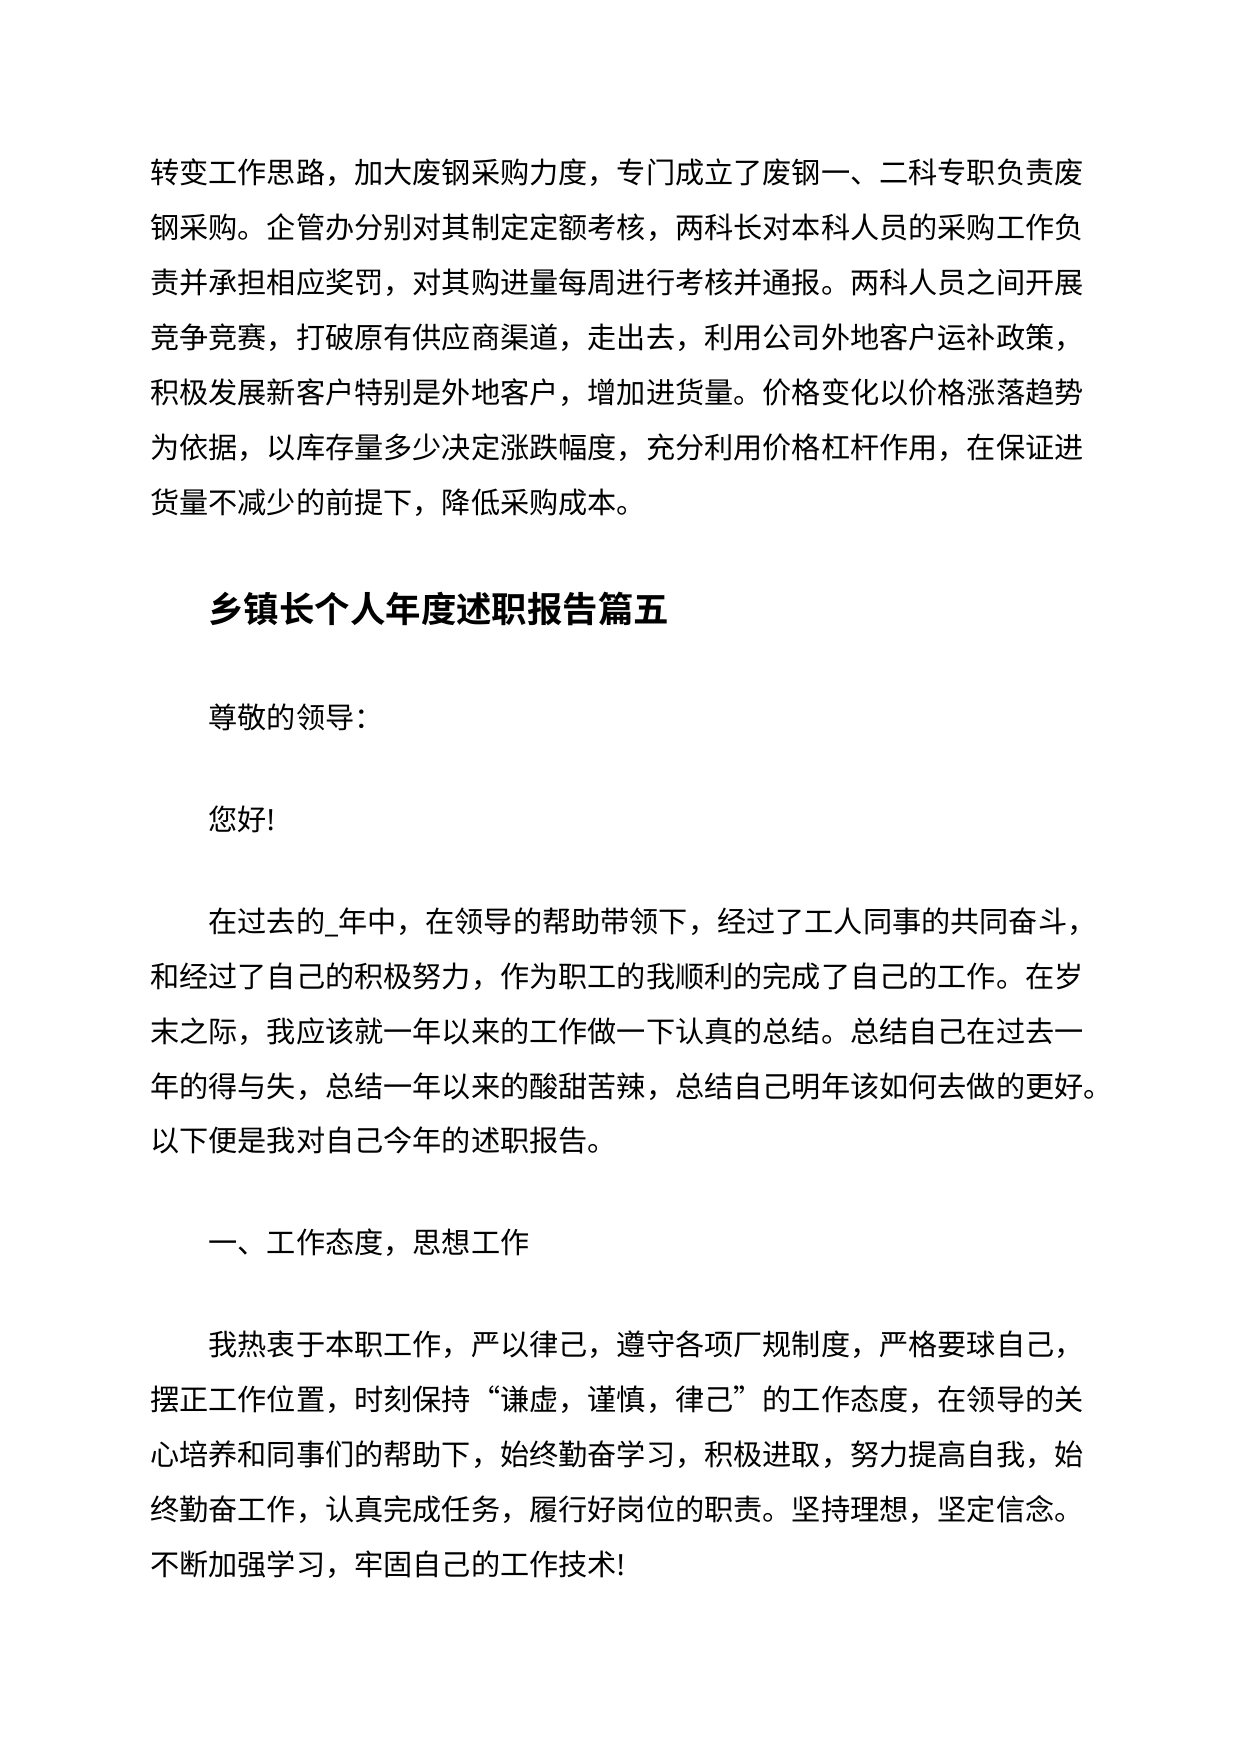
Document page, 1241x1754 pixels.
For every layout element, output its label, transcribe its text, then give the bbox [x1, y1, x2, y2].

text 您好! [150, 796, 1090, 839]
text 一、工作态度，思想工作 [150, 1220, 1090, 1262]
text 在过去的_年中，在领导的帮助带领下，经过了工人同事的共同奋斗，和经过了自己的积极努力，作为职工的我顺利的完成了自己的工作。在岁末之际，我应该就一年以来的工作做一下认真的总结。总结自己在过去一年的得与失，总结一年以来的酸甜苦辣，总结自己明年该如何去做的更好。以下便是我对自己今年的述职报告。 [150, 898, 1090, 1160]
text 我热衷于本职工作，严以律己，遵守各项厂规制度，严格要球自己，摆正工作位置，时刻保持“谦虚，谨慎，律己”的工作态度，在领导的关心培养和同事们的帮助下，始终勤奋学习，积极进取，努力提高自我，始终勤奋工作，认真完成任务，履行好岗位的职责。坚持理想，坚定信念。不断加强学习，牢固自己的工作技术! [150, 1322, 1090, 1583]
text 乡镇长个人年度述职报告篇五 [150, 581, 1090, 632]
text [150, 150, 1090, 522]
text 尊敬的领导： [150, 694, 1090, 737]
